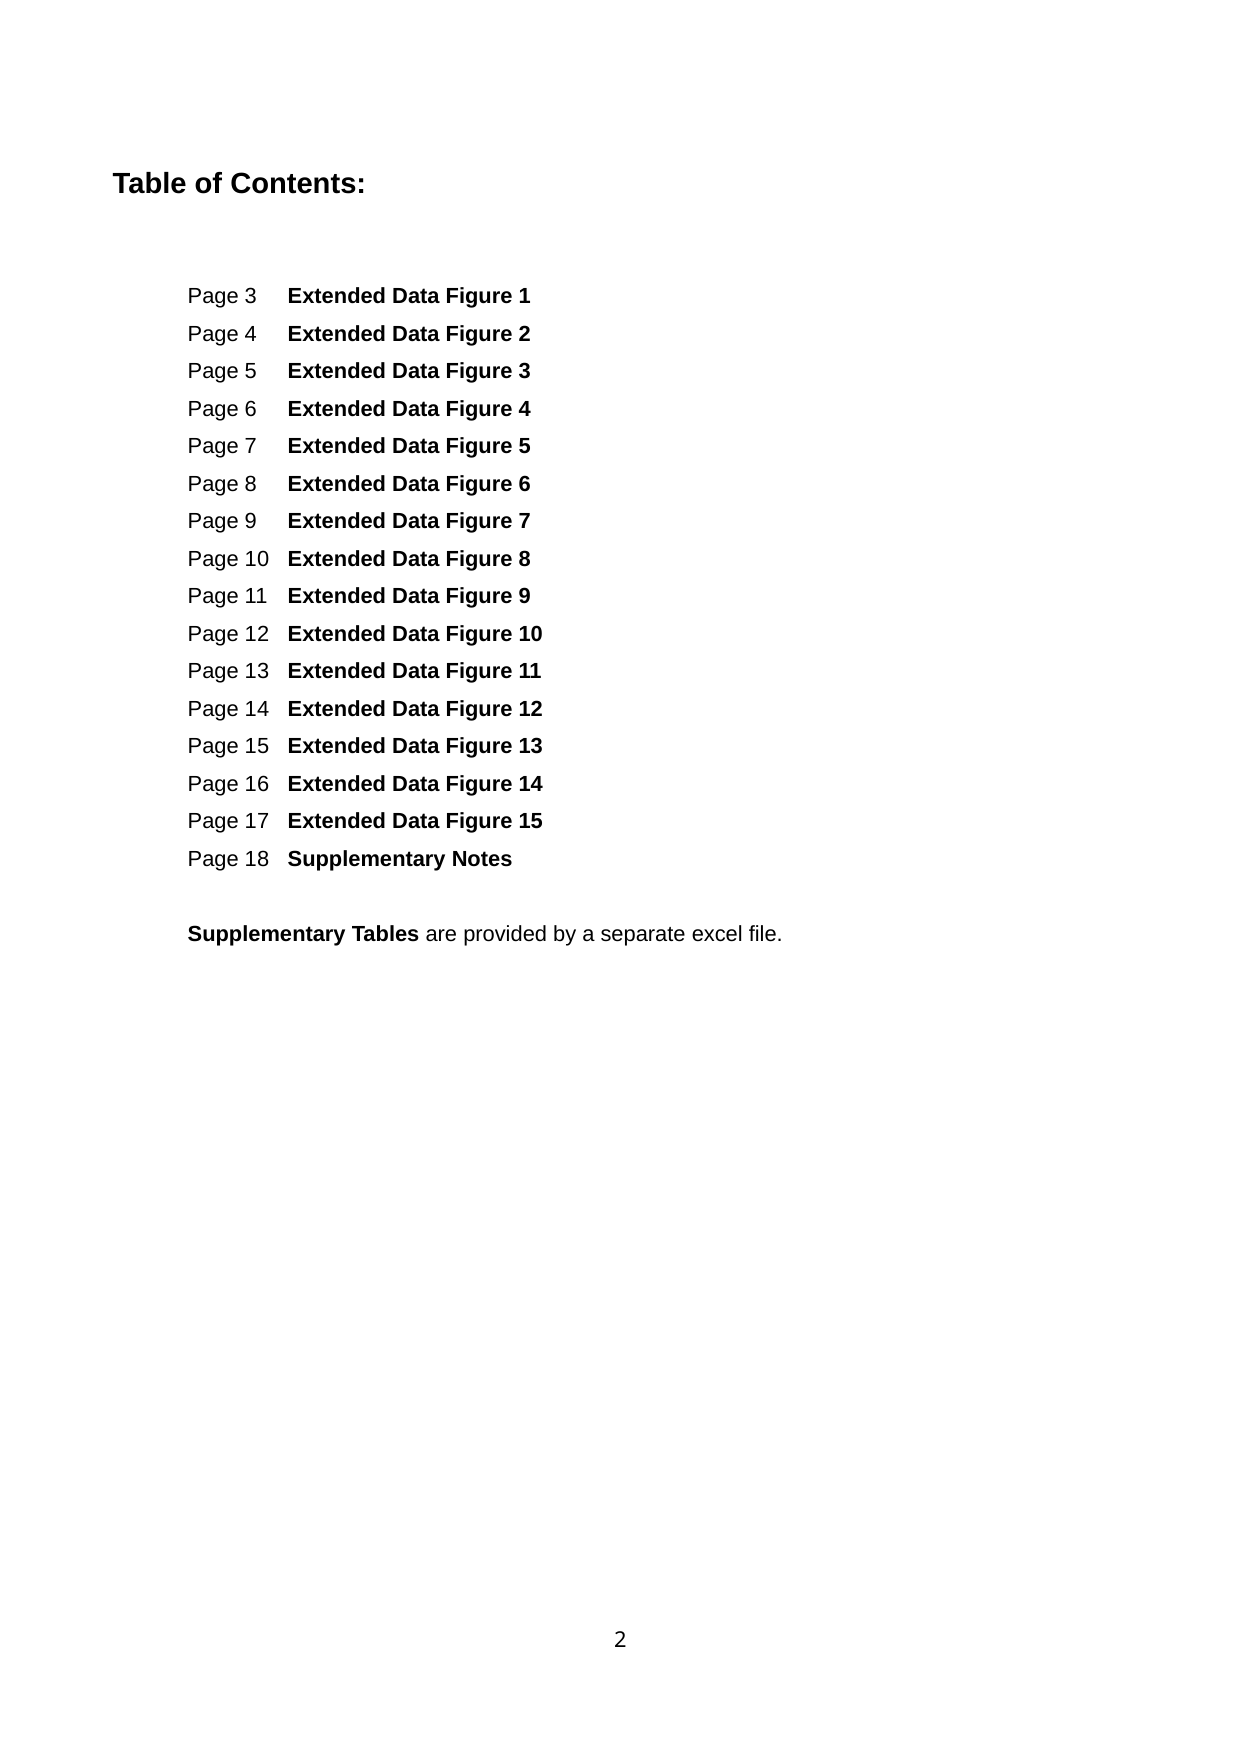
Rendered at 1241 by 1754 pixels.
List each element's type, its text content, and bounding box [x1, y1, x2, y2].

text Page 8 Extended Data Figure 6 [187, 464, 1128, 502]
text Page 12 Extended Data Figure 10 [187, 614, 1128, 652]
text Table of Contents: [112, 164, 1128, 202]
text Page 6 Extended Data Figure 4 [187, 389, 1128, 427]
text Page 11 Extended Data Figure 9 [187, 577, 1128, 614]
text Supplementary Tables are provided by a separate excel file. [187, 914, 1128, 952]
text Page 17 Extended Data Figure 15 [187, 802, 1128, 839]
text Page 4 Extended Data Figure 2 [187, 314, 1128, 352]
text Page 7 Extended Data Figure 5 [187, 427, 1128, 464]
text Page 16 Extended Data Figure 14 [187, 764, 1128, 802]
text Page 10 Extended Data Figure 8 [187, 539, 1128, 577]
text Page 5 Extended Data Figure 3 [187, 352, 1128, 389]
text Page 15 Extended Data Figure 13 [187, 727, 1128, 764]
text Page 9 Extended Data Figure 7 [187, 502, 1128, 539]
text Page 13 Extended Data Figure 11 [187, 652, 1128, 689]
text Page 3 Extended Data Figure 1 [187, 277, 1128, 314]
text Page 14 Extended Data Figure 12 [187, 689, 1128, 727]
text Page 18 Supplementary Notes [187, 839, 1128, 877]
